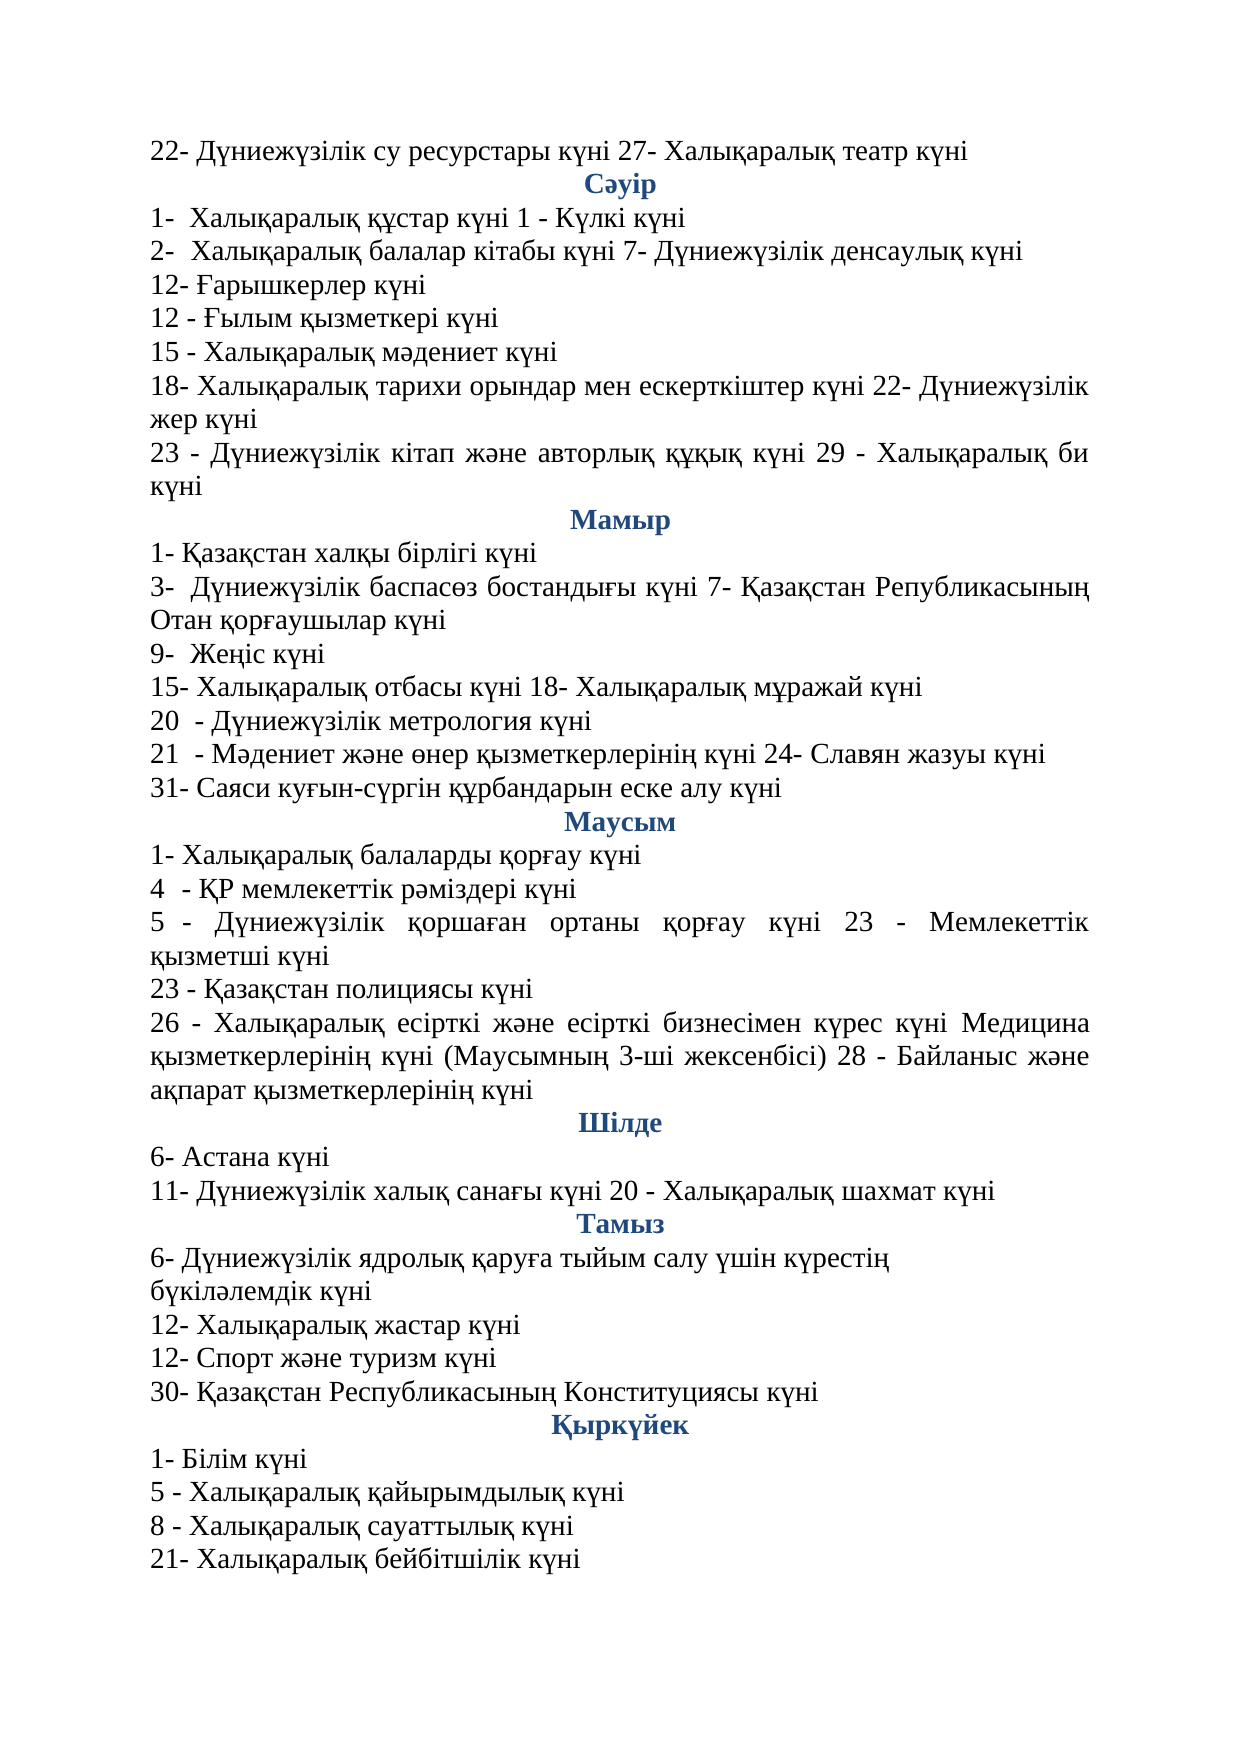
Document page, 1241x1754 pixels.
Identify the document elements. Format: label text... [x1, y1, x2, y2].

text 12- Ғарышкерлер күні [150, 267, 1090, 301]
text 30- Қазақстан Республикасының Конституциясы күні [150, 1374, 1090, 1407]
text 6- Астана күні [150, 1139, 1090, 1173]
text 1- Білім күні [150, 1441, 1090, 1474]
text 5 - Халықаралық қайырымдылық күні [150, 1474, 1090, 1508]
text 15 - Халықаралық мәдениет күні [150, 334, 1090, 368]
text 23 - Дүниежүзілік кітап және авторлық құқық күні 29 - Халықаралық би күні [150, 435, 1090, 502]
text 15- Халықаралық отбасы күні 18- Халықаралық мұражай күні [150, 669, 1090, 703]
text 2- Халықаралық балалар кітабы күні 7- Дүниежүзілік денсаулық күні [150, 233, 1090, 267]
text 9- Жеңіс күні [150, 636, 1090, 669]
text 3- Дүниежүзілік баспасөз бостандығы күні 7- Қазақстан Републикасының Отан қорғаушылар күні [150, 569, 1090, 636]
text бүкіләлемдік күні [150, 1273, 1090, 1307]
text Сәуір [150, 166, 1090, 200]
text 26 - Халықаралық есірткі және есірткі бизнесімен күрес күні Медицина қызметкерлерінің күні (Маусымның 3-ші жексенбісі) 28 - Байланыс және ақпарат қызметкерлерінің күні [150, 1005, 1090, 1106]
text 11- Дүниежүзілік халық санағы күні 20 - Халықаралық шахмат күні [150, 1173, 1090, 1206]
text 20 - Дүниежүзілік метрология күні [150, 703, 1090, 737]
text Шілде [150, 1106, 1090, 1139]
text 21- Халықаралық бейбітшілік күні [150, 1542, 1090, 1575]
text 1- Қазақстан халқы бірлігі күні [150, 535, 1090, 569]
text Мамыр [150, 502, 1090, 535]
text 23 - Қазақстан полициясы күні [150, 971, 1090, 1005]
text 5 - Дүниежүзілік қоршаған ортаны қорғау күні 23 - Мемлекеттік қызметші күні [150, 904, 1090, 971]
text 31- Саяси куғын-сүргін құрбандарын еске алу күні [150, 770, 1090, 804]
text 12 - Ғылым қызметкері күні [150, 301, 1090, 334]
text Қыркүйек [150, 1407, 1090, 1441]
text Тамыз [150, 1206, 1090, 1240]
text 8 - Халықаралық сауаттылық күні [150, 1508, 1090, 1542]
text 1- Халықаралық балаларды қорғау күні [150, 837, 1090, 871]
text 22- Дүниежүзілік су ресурстары күні 27- Халықаралық театр күні [150, 133, 1090, 166]
text 21 - Мәдениет және өнер қызметкерлерінің күні 24- Славян жазуы күні [150, 737, 1090, 770]
text 18- Халықаралық тарихи орындар мен ескерткіштер күні 22- Дүниежүзілік жер күні [150, 368, 1090, 435]
text 1- Халықаралық құстар күні 1 - Күлкі күні [150, 200, 1090, 233]
text 12- Спорт және туризм күні [150, 1340, 1090, 1374]
text 6- Дүниежүзілік ядролық қаруға тыйым салу үшін күрестің [150, 1240, 1090, 1273]
text 4 - ҚР мемлекеттік рәміздері күні [150, 871, 1090, 904]
text 12- Халықаралық жастар күні [150, 1307, 1090, 1340]
text Маусым [150, 804, 1090, 837]
